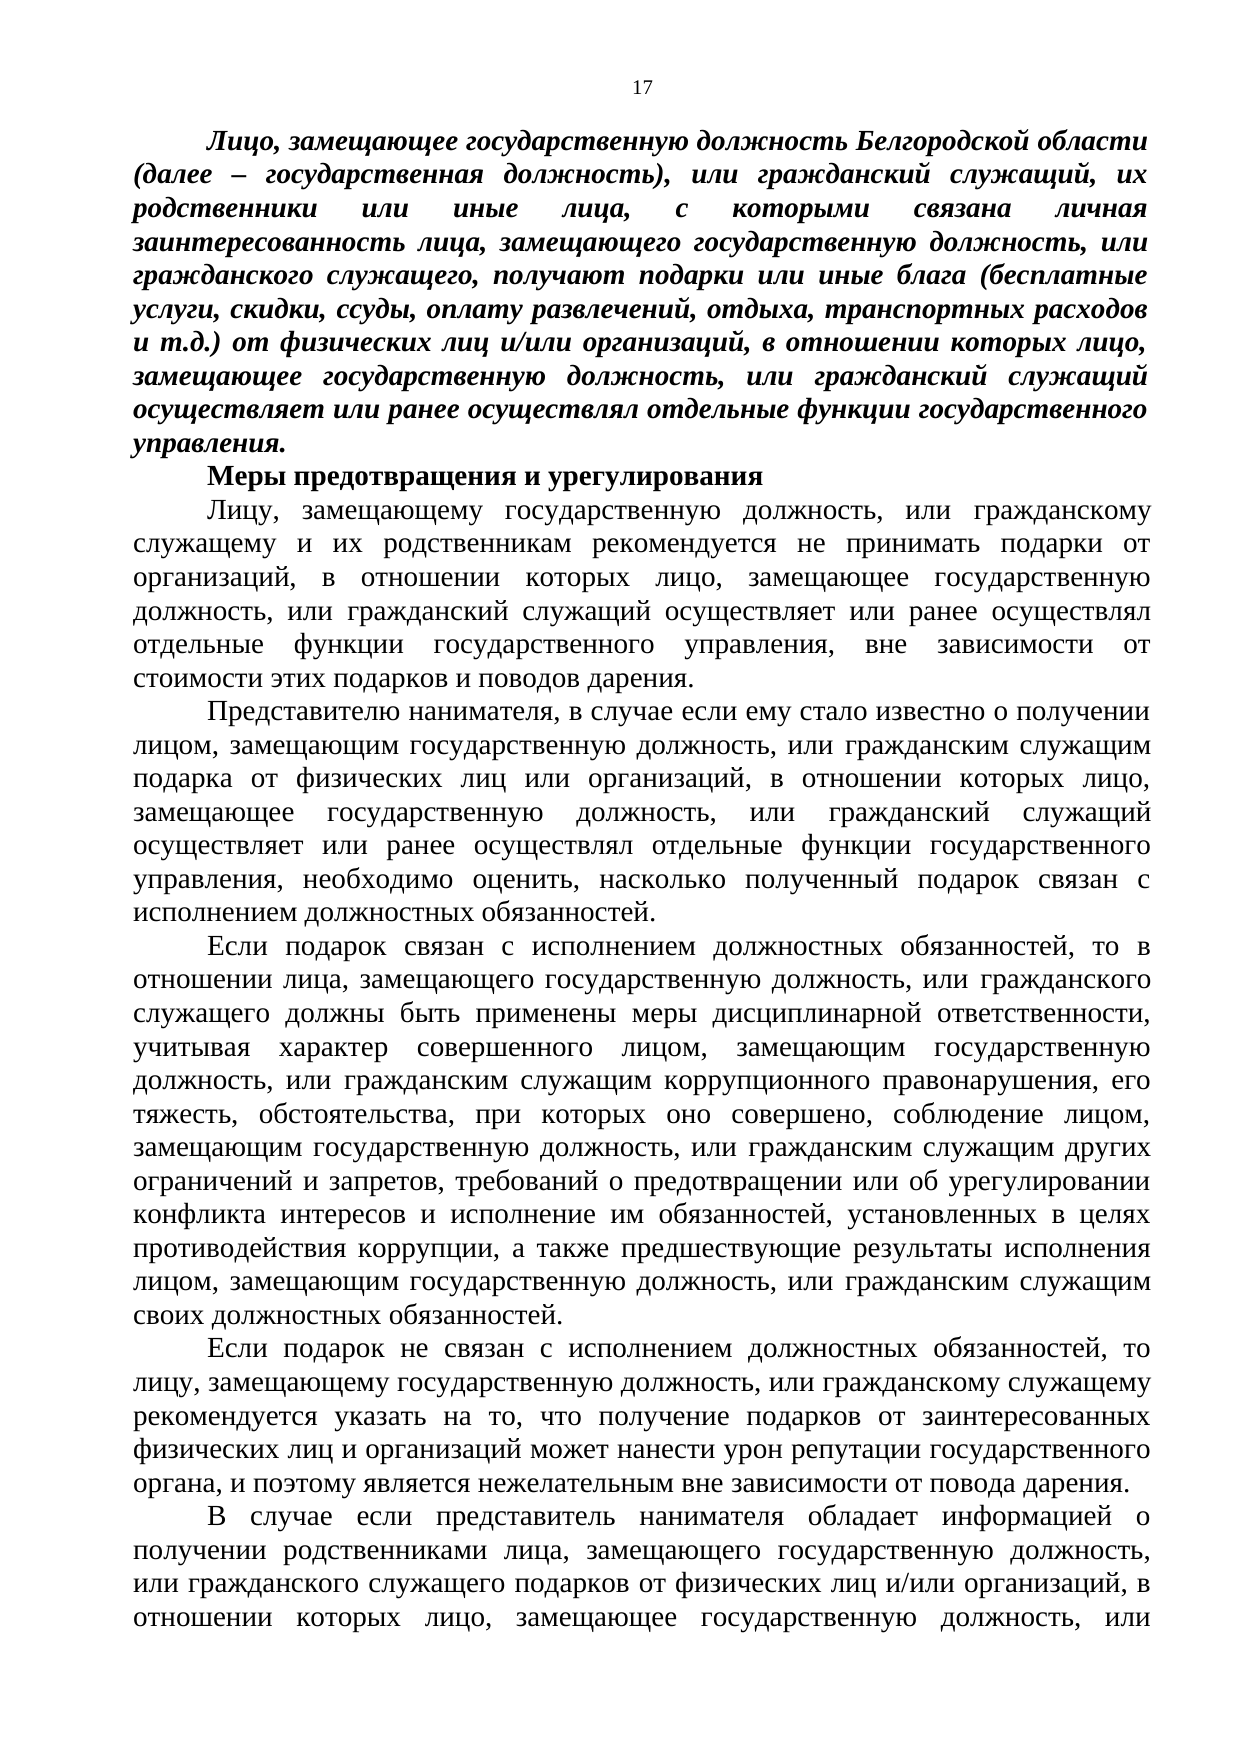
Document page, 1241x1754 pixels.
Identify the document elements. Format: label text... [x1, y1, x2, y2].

text Лицо, замещающее государственную должность Белгородской области (далее – государственная должность), или гражданский служащий, их родственники или иные лица, с которыми связана личная заинтересованность лица, замещающего государственную должность, или гражданского служащего, получают подарки или иные блага (бесплатные услуги, скидки, ссуды, оплату развлечений, отдыха, транспортных расходов и т.д.) от физических лиц и/или организаций, в отношении которых лицо, замещающее государственную должность, или гражданский служащий осуществляет или ранее осуществлял отдельные функции государственного управления. [133, 123, 1151, 458]
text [133, 1498, 1151, 1632]
text Меры предотвращения и урегулирования [133, 458, 1151, 492]
text Если подарок связан с исполнением должностных обязанностей, то в отношении лица, замещающего государственную должность, или гражданского служащего должны быть применены меры дисциплинарной ответственности, учитывая характер совершенного лицом, замещающим государственную должность, или гражданским служащим коррупционного правонарушения, его тяжесть, обстоятельства, при которых оно совершено, соблюдение лицом, замещающим государственную должность, или гражданским служащим других ограничений и запретов, требований о предотвращении или об урегулировании конфликта интересов и исполнение им обязанностей, установленных в целях противодействия коррупции, а также предшествующие результаты исполнения лицом, замещающим государственную должность, или гражданским служащим своих должностных обязанностей. [133, 928, 1151, 1331]
text Представителю нанимателя, в случае если ему стало известно о получении лицом, замещающим государственную должность, или гражданским служащим подарка от физических лиц или организаций, в отношении которых лицо, замещающее государственную должность, или гражданский служащий осуществляет или ранее осуществлял отдельные функции государственного управления, необходимо оценить, насколько полученный подарок связан с исполнением должностных обязанностей. [133, 693, 1151, 928]
text Если подарок не связан с исполнением должностных обязанностей, то лицу, замещающему государственную должность, или гражданскому служащему рекомендуется указать на то, что получение подарков от заинтересованных физических лиц и организаций может нанести урон репутации государственного органа, и поэтому является нежелательным вне зависимости от повода дарения. [133, 1331, 1151, 1498]
text Лицу, замещающему государственную должность, или гражданскому служащему и их родственникам рекомендуется не принимать подарки от организаций, в отношении которых лицо, замещающее государственную должность, или гражданский служащий осуществляет или ранее осуществлял отдельные функции государственного управления, вне зависимости от стоимости этих подарков и поводов дарения. [133, 492, 1151, 693]
